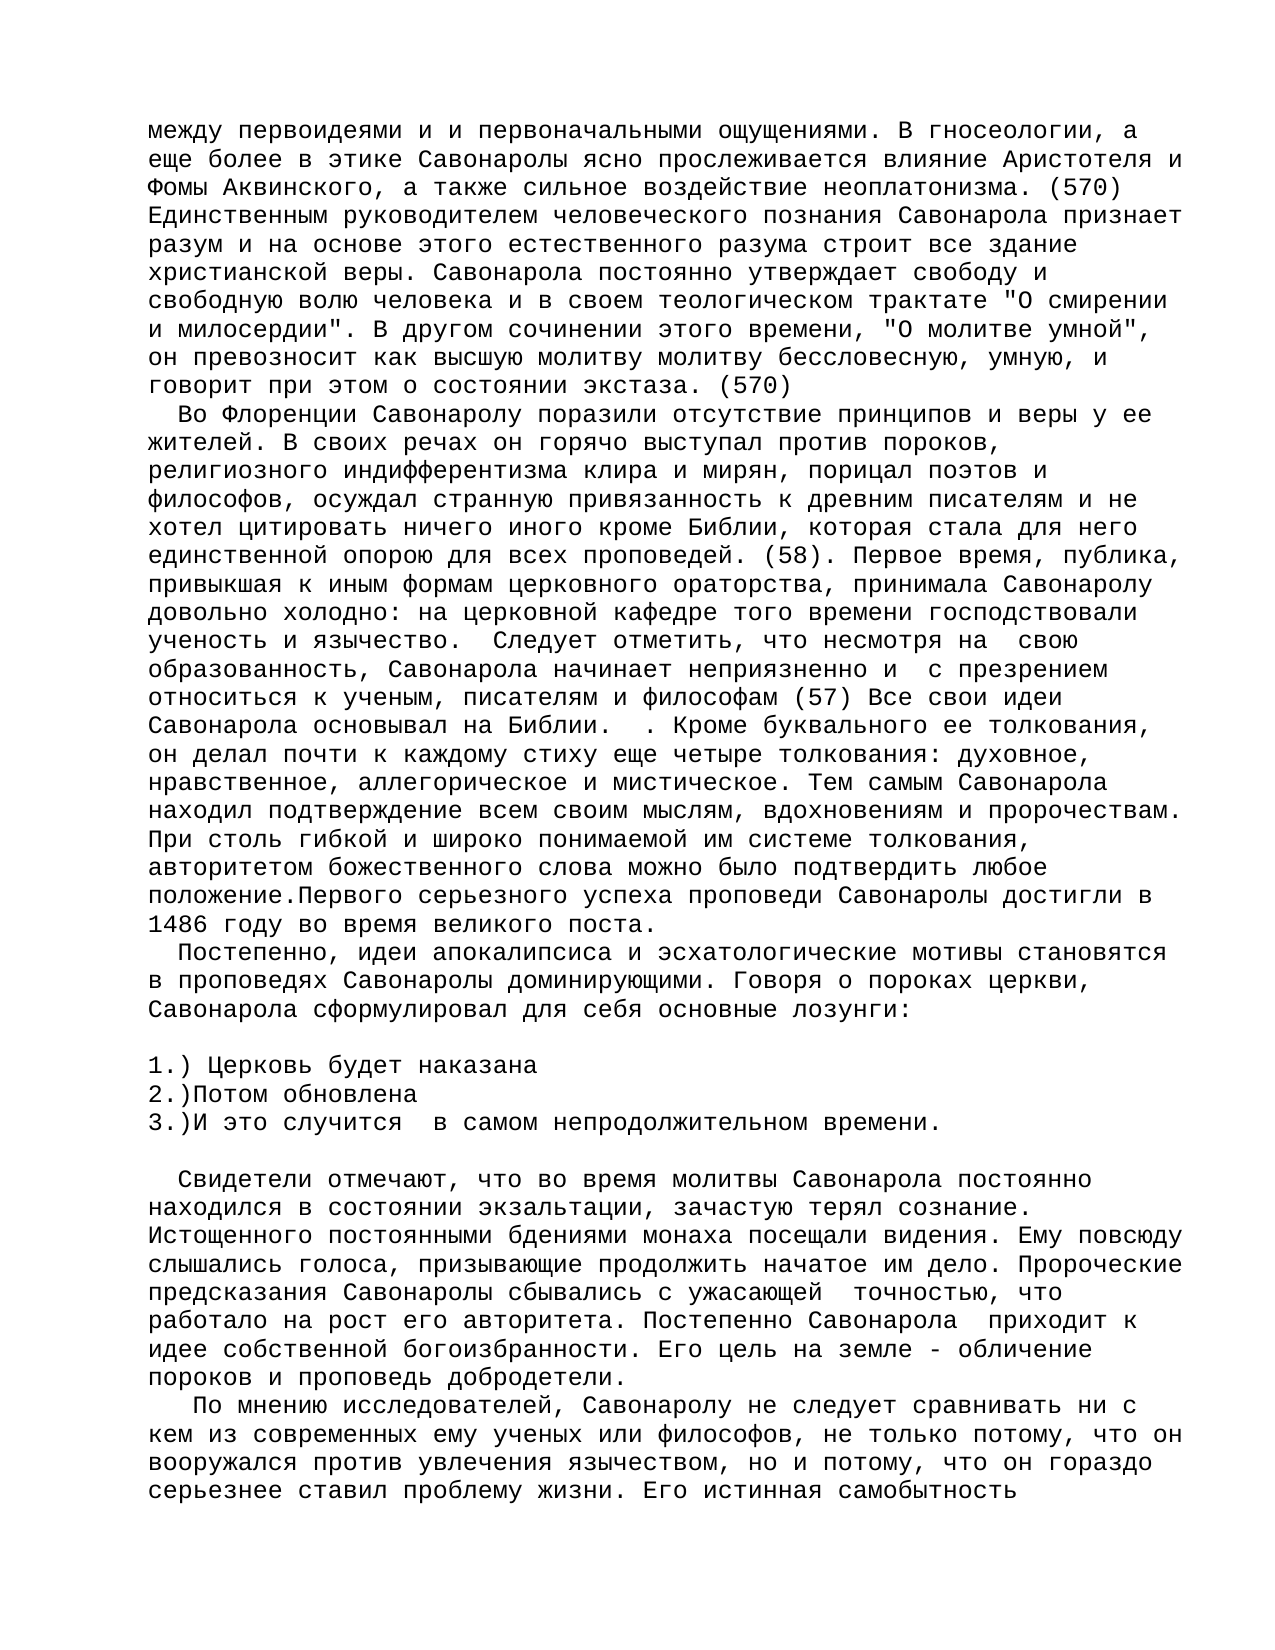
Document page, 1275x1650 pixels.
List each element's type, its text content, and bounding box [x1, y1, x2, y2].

text 3.)И это случится в самом непродолжительном времени. [148, 1110, 1186, 1138]
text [148, 118, 1186, 401]
text Свидетели отмечают, что во время молитвы Савонарола постоянно находился в состоянии экзальтации, зачастую терял сознание. Истощенного постоянными бдениями монаха посещали видения. Ему повсюду слышались голоса, призывающие продолжить начатое им дело. Пророческие предсказания Савонаролы сбывались с ужасающей точностью, что работало на рост его авторитета. Постепенно Савонарола приходит к идее собственной богоизбранности. Его цель на земле - обличение пороков и проповедь добродетели. [148, 1166, 1186, 1393]
text 2.)Потом обновлена [148, 1081, 1186, 1110]
text Во Флоренции Савонаролу поразили отсутствие принципов и веры у ее жителей. В своих речах он горячо выступал против пороков, религиозного индифферентизма клира и мирян, порицал поэтов и философов, осуждал странную привязанность к древним писателям и не хотел цитировать ничего иного кроме Библии, которая стала для него единственной опорою для всех проповедей. (58). Первое время, публика, привыкшая к иным формам церковного ораторства, принимала Савонаролу довольно холодно: на церковной кафедре того времени господствовали ученость и язычество. Следует отметить, что несмотря на свою образованность, Савонарола начинает неприязненно и с презрением относиться к ученым, писателям и философам (57) Все свои идеи Савонарола основывал на Библии. . Кроме буквального ее толкования, он делал почти к каждому стиху еще четыре толкования: духовное, нравственное, аллегорическое и мистическое. Тем самым Савонарола находил подтверждение всем своим мыслям, вдохновениям и пророчествам. При столь гибкой и широко понимаемой им системе толкования, авторитетом божественного слова можно было подтвердить любое положение.Первого серьезного успеха проповеди Савонаролы достигли в 1486 году во время великого поста. [148, 401, 1186, 940]
text 1.) Церковь будет наказана [148, 1053, 1186, 1081]
text Постепенно, идеи апокалипсиса и эсхатологические мотивы становятся в проповедях Савонаролы доминирующими. Говоря о пороках церкви, Савонарола сформулировал для себя основные лозунги: [148, 940, 1186, 1025]
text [148, 1393, 1186, 1506]
